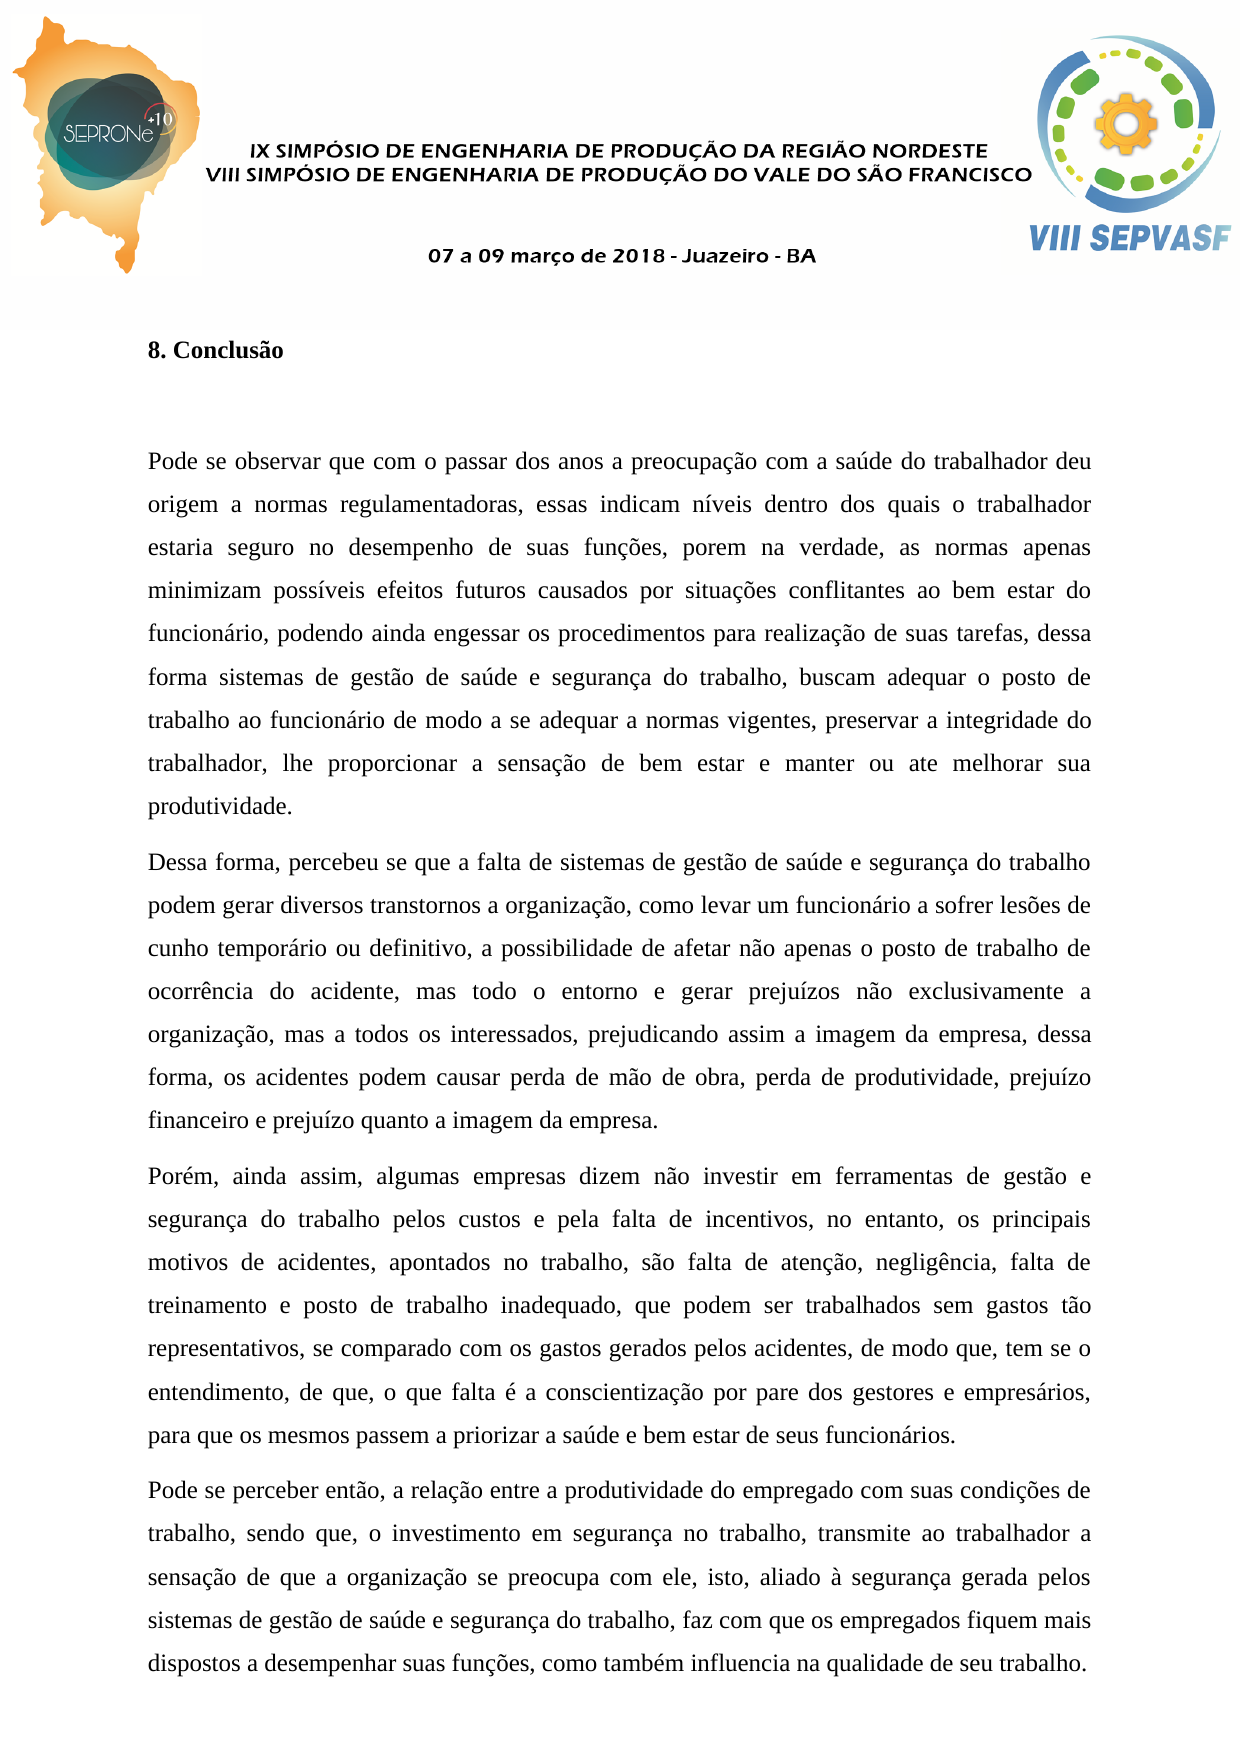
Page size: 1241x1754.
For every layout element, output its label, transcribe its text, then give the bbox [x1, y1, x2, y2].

text Pode se observar que com o passar dos anos a preocupação com a saúde do trabalhador deu origem a normas regulamentadoras, essas indicam níveis dentro dos quais o trabalhador estaria seguro no desempenho de suas funções, porem na verdade, as normas apenas minimizam possíveis efeitos futuros causados por situações conflitantes ao bem estar do funcionário, podendo ainda engessar os procedimentos para realização de suas tarefas, dessa forma sistemas de gestão de saúde e segurança do trabalho, buscam adequar o posto de trabalho ao funcionário de modo a se adequar a normas vigentes, preservar a integridade do trabalhador, lhe proporcionar a sensação de bem estar e manter ou ate melhorar sua produtividade. [148, 446, 1092, 820]
text Dessa forma, percebeu se que a falta de sistemas de gestão de saúde e segurança do trabalho podem gerar diversos transtornos a organização, como levar um funcionário a sofrer lesões de cunho temporário ou definitivo, a possibilidade de afetar não apenas o posto de trabalho de ocorrência do acidente, mas todo o entorno e gerar prejuízos não exclusivamente a organização, mas a todos os interessados, prejudicando assim a imagem da empresa, dessa forma, os acidentes podem causar perda de mão de obra, perda de produtividade, prejuízo financeiro e prejuízo quanto a imagem da empresa. [148, 847, 1092, 1134]
picture [0, 0, 1241, 330]
text Pode se perceber então, a relação entre a produtividade do empregado com suas condições de trabalho, sendo que, o investimento em segurança no trabalho, transmite ao trabalhador a sensação de que a organização se preocupa com ele, isto, aliado à segurança gerada pelos sistemas de gestão de saúde e segurança do trabalho, faz com que os empregados fiquem mais dispostos a desempenhar suas funções, como também influencia na qualidade de seu trabalho. [148, 1475, 1092, 1677]
text Porém, ainda assim, algumas empresas dizem não investir em ferramentas de gestão e segurança do trabalho pelos custos e pela falta de incentivos, no entanto, os principais motivos de acidentes, apontados no trabalho, são falta de atenção, negligência, falta de treinamento e posto de trabalho inadequado, que podem ser trabalhados sem gastos tão representativos, se comparado com os gastos gerados pelos acidentes, de modo que, tem se o entendimento, de que, o que falta é a conscientização por pare dos gestores e empresários, para que os mesmos passem a priorizar a saúde e bem estar de seus funcionários. [148, 1161, 1092, 1448]
subtitle 8. Conclusão [148, 335, 1092, 363]
